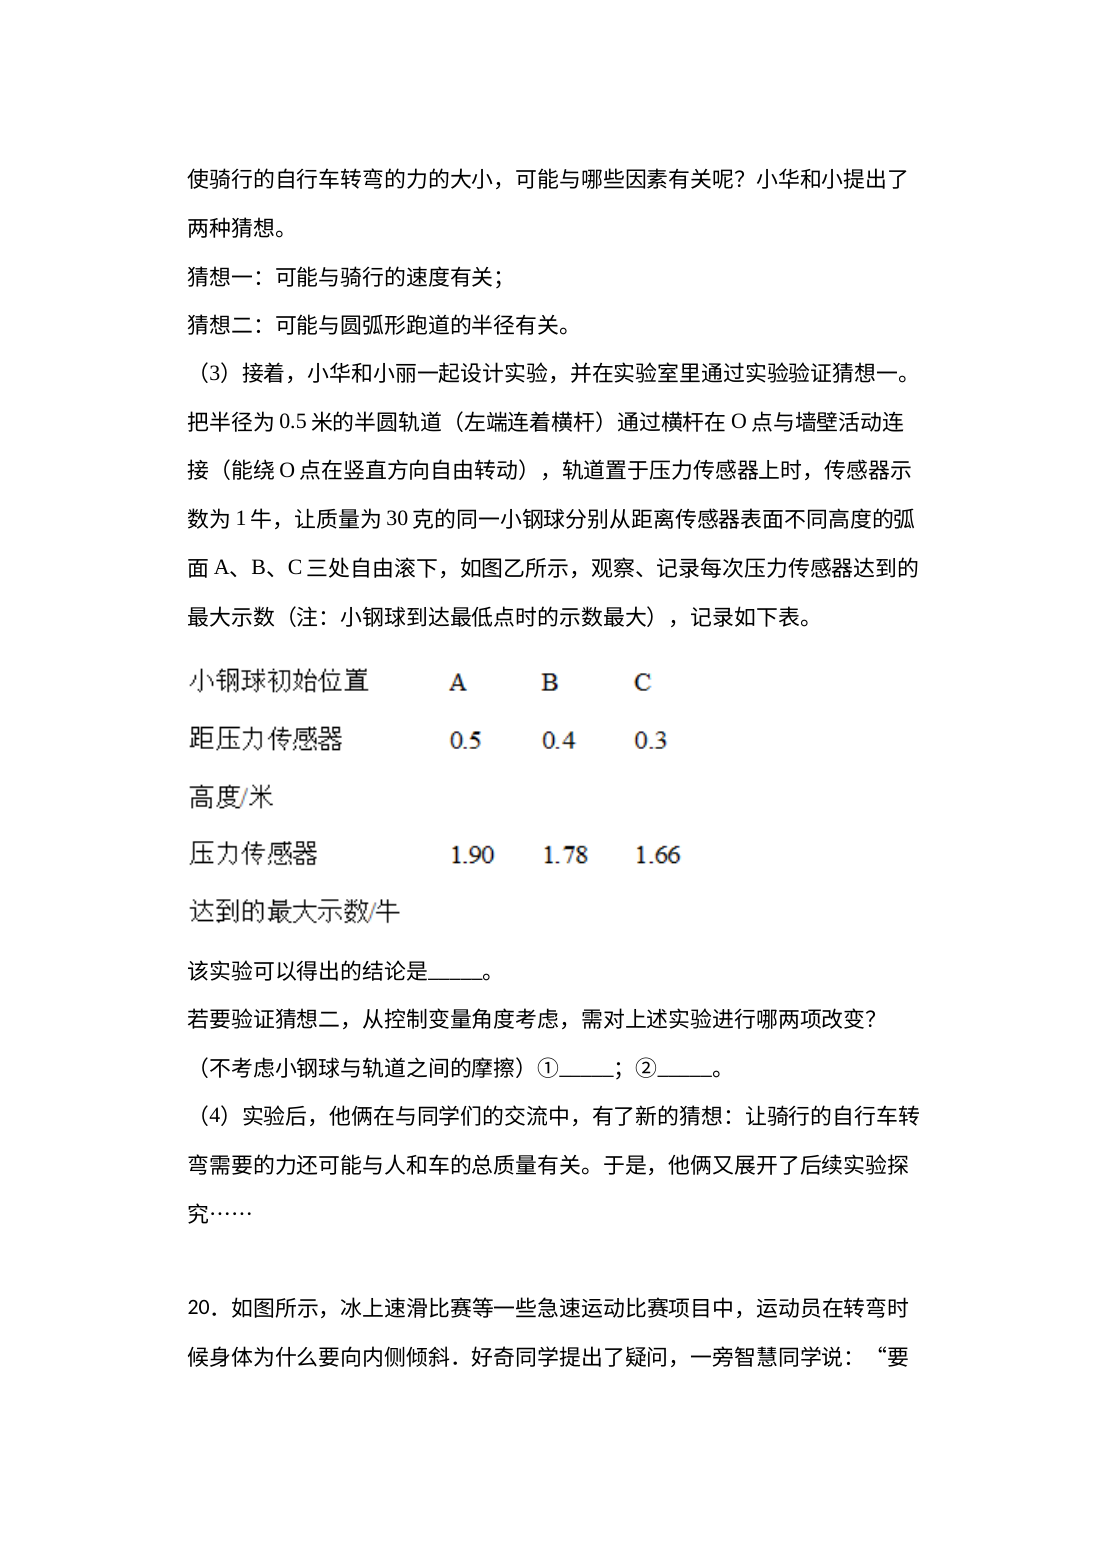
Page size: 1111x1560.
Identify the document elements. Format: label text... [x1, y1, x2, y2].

text 把半径为0.5米的半圆轨道（左端连着横杆）通过横杆在O点与墙壁活动连接（能绕O点在竖直方向自由转动），轨道置于压力传感器上时，传感器示数为1牛，让质量为30克的同一小钢球分别从距离传感器表面不同高度的弧面A、B、C三处自由滚下，如图乙所示，观察、记录每次压力传感器达到的最大示数（注：小钢球到达最低点时的示数最大），记录如下表。 [187, 404, 923, 632]
text （3）接着，小华和小丽一起设计实验，并在实验室里通过实验验证猜想一。 [187, 356, 923, 388]
picture [187, 647, 686, 931]
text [187, 1290, 923, 1372]
text 若要验证猜想二，从控制变量角度考虑，需对上述实验进行哪两项改变？（不考虑小钢球与轨道之间的摩擦）①_____；②_____。 [187, 1002, 923, 1083]
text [187, 162, 923, 243]
text （4）实验后，他俩在与同学们的交流中，有了新的猜想：让骑行的自行车转弯需要的力还可能与人和车的总质量有关。于是，他俩又展开了后续实验探究…… [187, 1099, 923, 1229]
text 该实验可以得出的结论是_____。 [187, 953, 923, 986]
text 猜想二：可能与圆弧形跑道的半径有关。 [187, 307, 923, 340]
text 猜想一：可能与骑行的速度有关； [187, 259, 923, 292]
